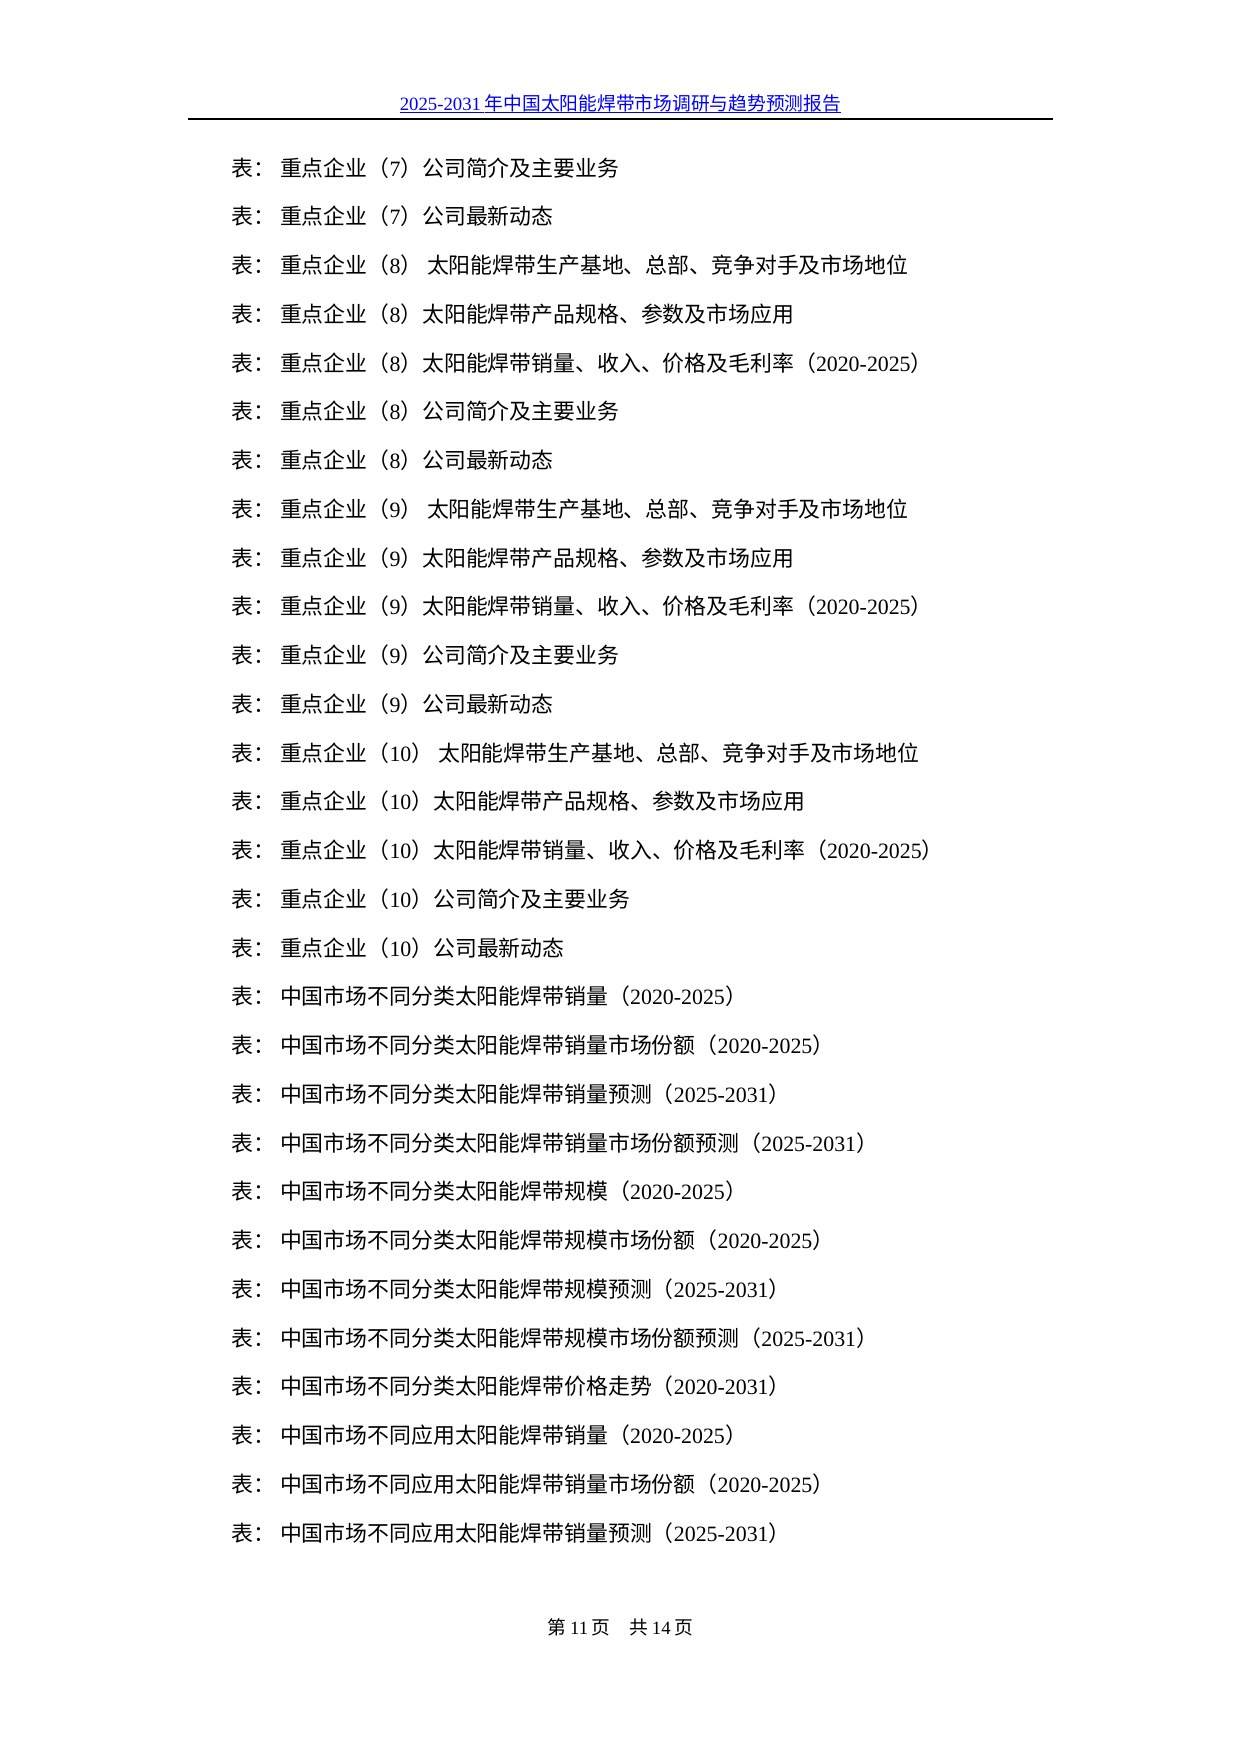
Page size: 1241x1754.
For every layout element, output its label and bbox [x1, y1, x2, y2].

text [187, 150, 1053, 1548]
